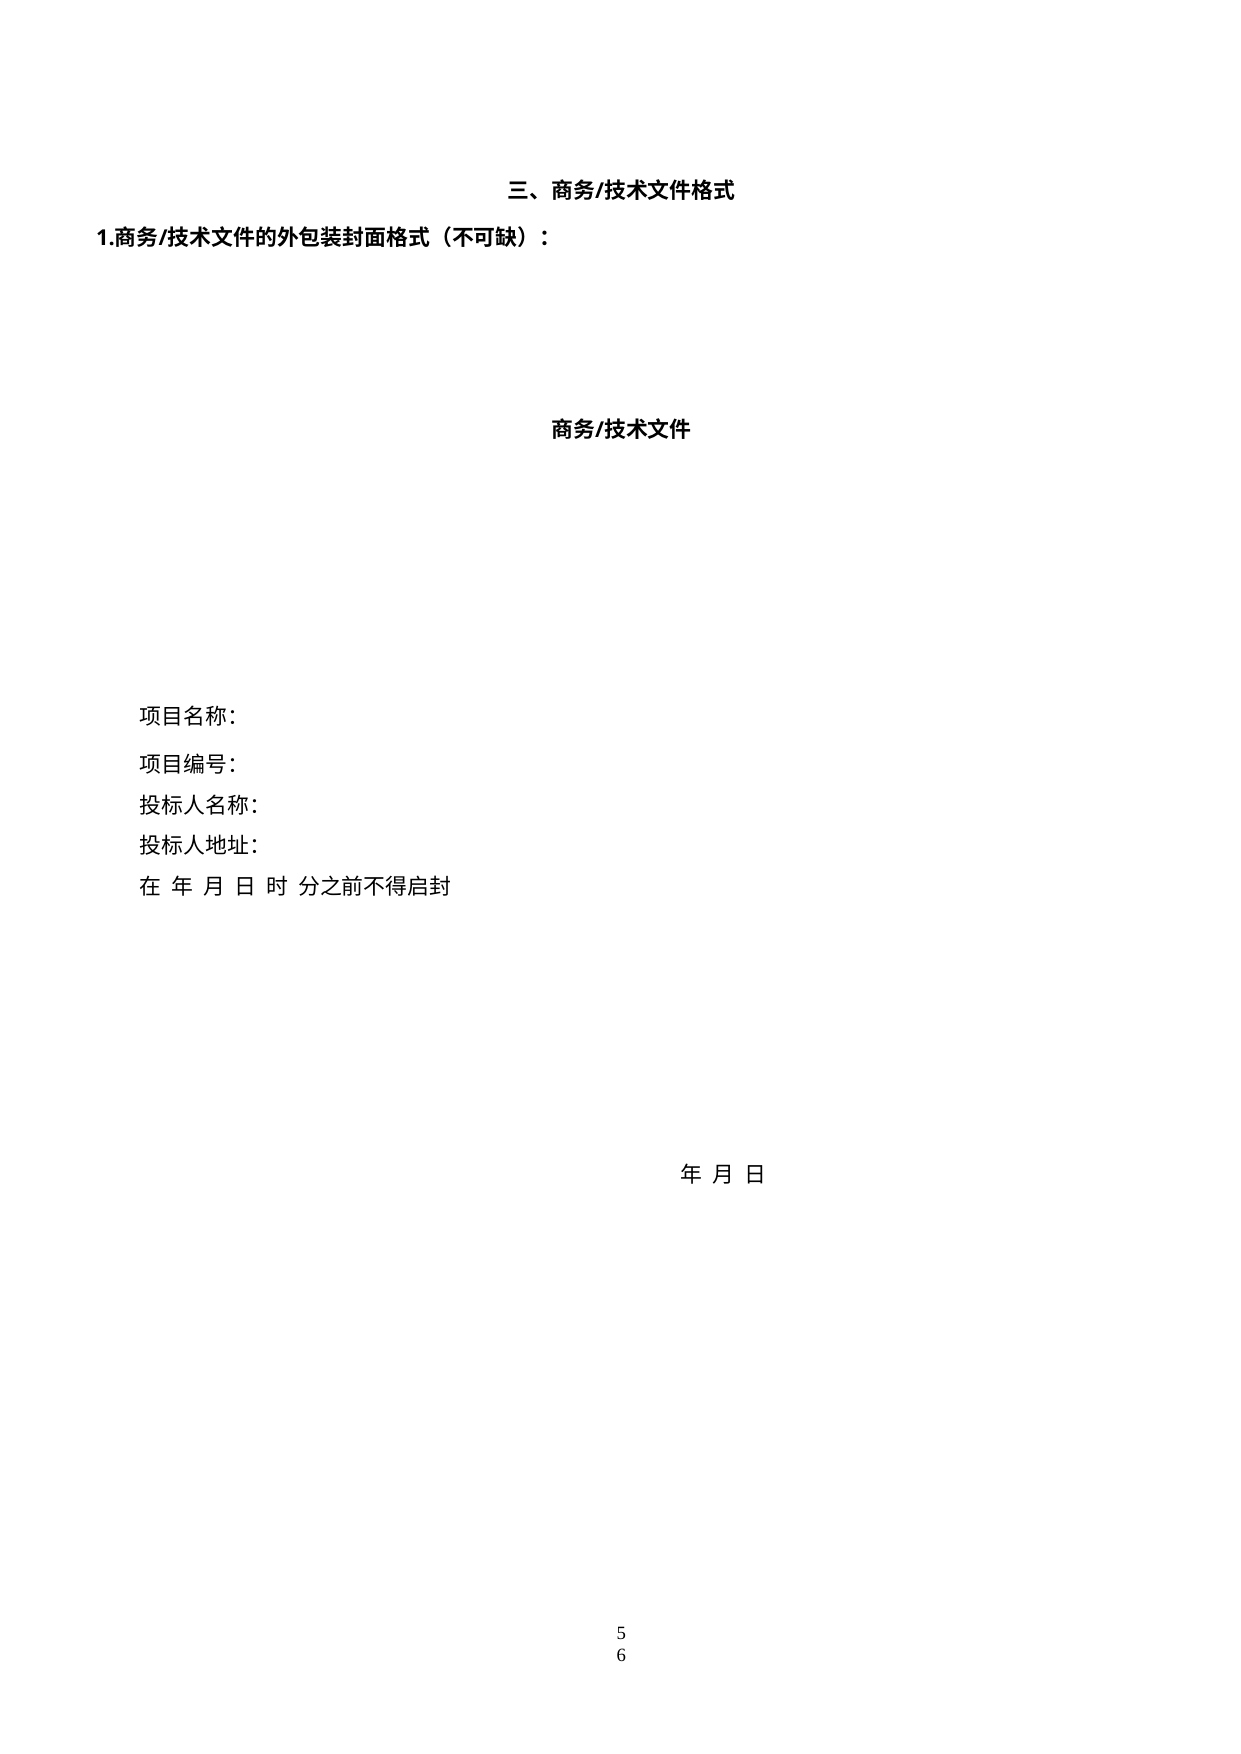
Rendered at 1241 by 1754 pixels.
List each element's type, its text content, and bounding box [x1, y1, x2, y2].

text 投标人地址： [96, 826, 1146, 861]
text 三、商务/技术文件格式 [96, 173, 1146, 205]
text 商务/技术文件 [96, 409, 1146, 444]
text 项目名称： [96, 696, 1146, 732]
text 在 年 月 日 时 分之前不得启封 [96, 866, 1146, 902]
text 年 月 日 [96, 1154, 1146, 1189]
text 1.商务/技术文件的外包装封面格式（不可缺）： [96, 217, 1146, 253]
text 项目编号： [96, 744, 1146, 780]
text 投标人名称： [96, 785, 1146, 820]
